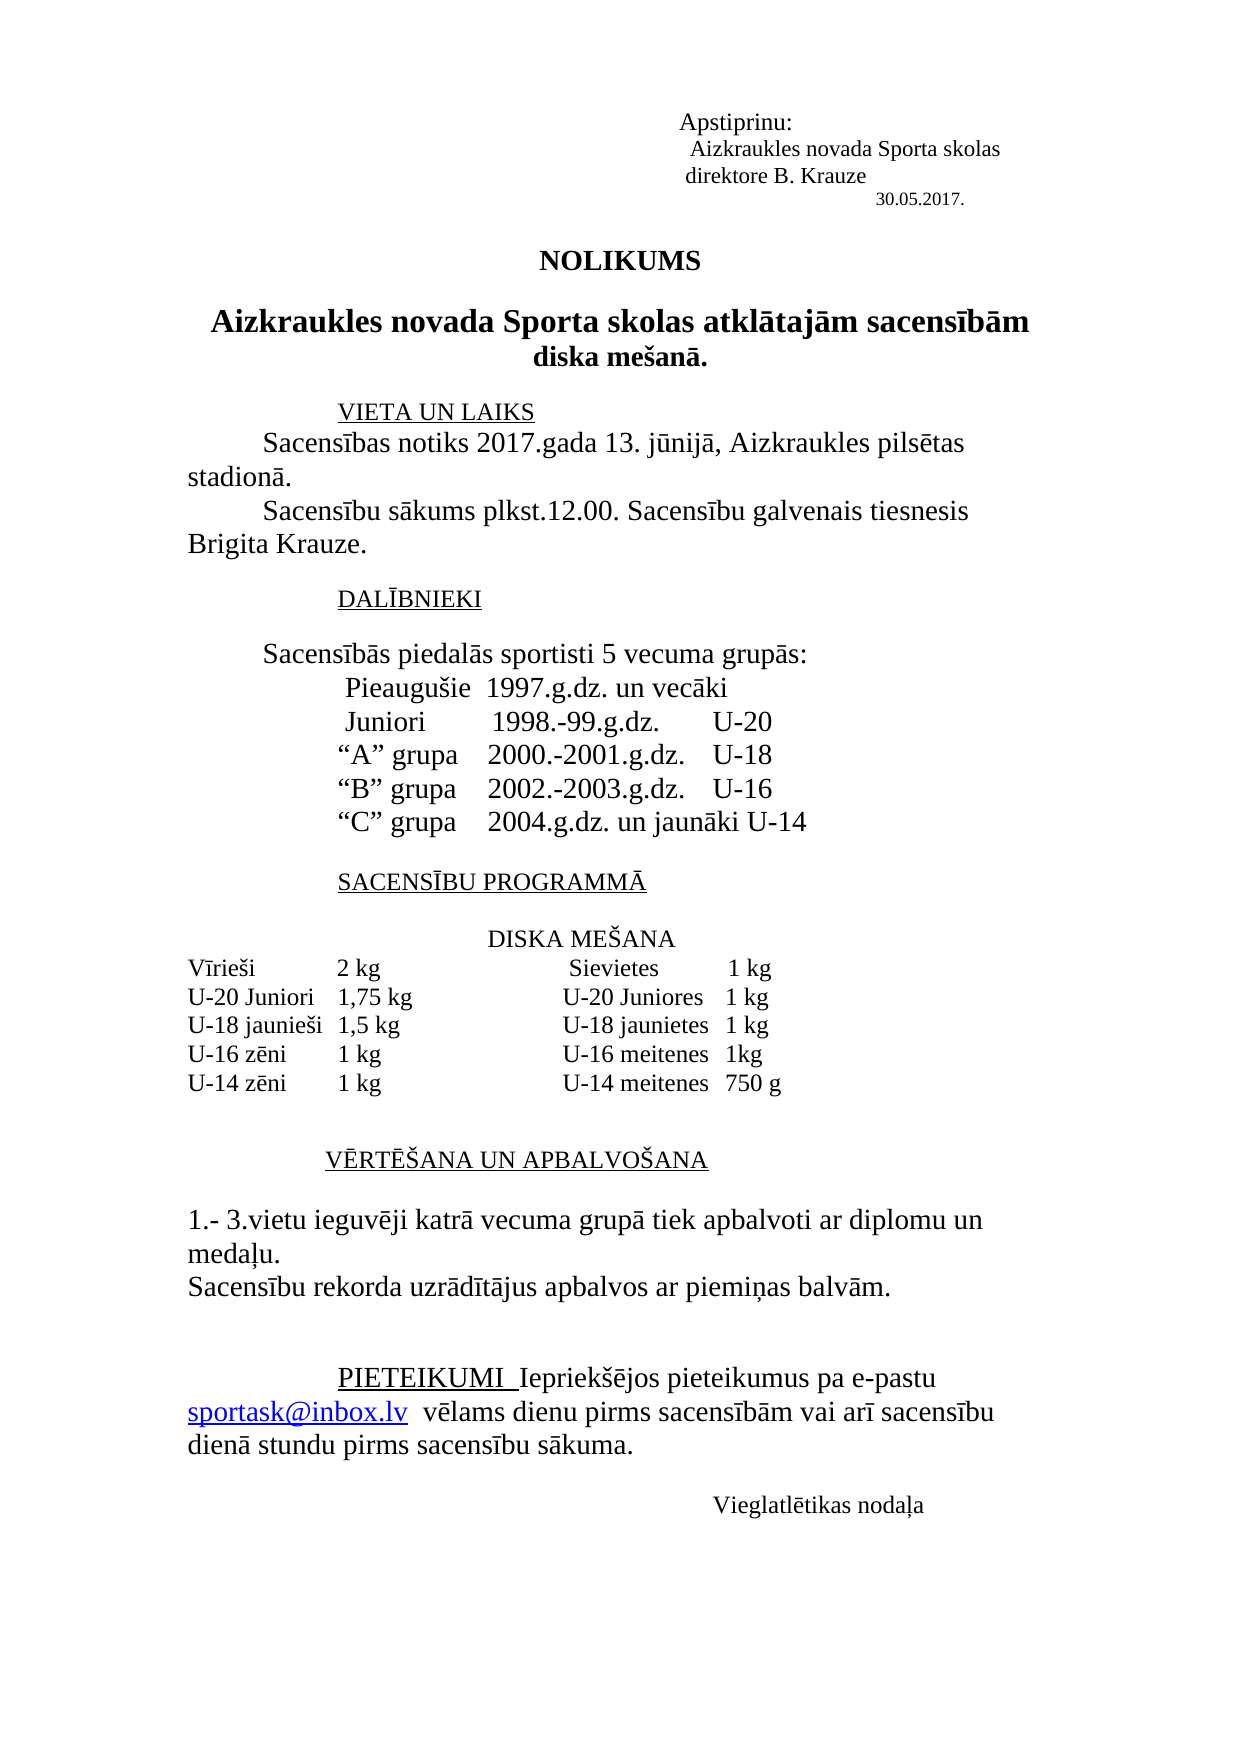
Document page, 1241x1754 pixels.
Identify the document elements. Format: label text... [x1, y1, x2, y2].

subtitle VIETA UN LAIKS [262, 397, 1053, 426]
text PIETEIKUMI Iepriekšējos pieteikumus pa e-pastu sportask@inbox.lv vēlams dienu pirms sacensībām vai arī sacensību dienā stundu pirms sacensību sākuma. [187, 1360, 1053, 1461]
text Vīrieši 2 kg Sievietes 1 kg [187, 953, 1053, 982]
text Sacensību rekorda uzrādītājus apbalvos ar piemiņas balvām. [187, 1269, 1053, 1303]
text VĒRTĒŠANA UN APBALVOŠANA [262, 1145, 1053, 1173]
text “B” grupa 2002.-2003.g.dz. U-16 [187, 771, 1053, 804]
subtitle direktore B. Krauze [187, 162, 1053, 188]
text U-20 Juniori 1,75 kg U-20 Juniores 1 kg [187, 982, 1053, 1010]
text DISKA MEŠANA [187, 924, 1053, 953]
subtitle Aizkraukles novada Sporta skolas [562, 135, 1053, 162]
text SACENSĪBU PROGRAMMĀ [187, 867, 1053, 895]
text Vieglatlētikas nodaļa [187, 1490, 1053, 1518]
text Pieaugušie 1997.g.dz. un vecāki [262, 670, 1053, 704]
text U-18 jaunieši 1,5 kg U-18 jaunietes 1 kg [187, 1010, 1053, 1039]
text “C” grupa 2004.g.dz. un jaunāki U-14 [187, 804, 1053, 838]
text 1.- 3.vietu ieguvēji katrā vecuma grupā tiek apbalvoti ar diplomu un medaļu. [187, 1202, 1053, 1269]
subtitle Aizkraukles novada Sporta skolas atklātajām sacensībām [187, 301, 1053, 339]
subtitle diska mešanā. [187, 339, 1053, 373]
text “A” grupa 2000.-2001.g.dz. U-18 [187, 737, 1053, 771]
text U-16 zēni 1 kg U-16 meitenes 1kg [187, 1039, 1053, 1068]
text Juniori 1998.-99.g.dz. U-20 [262, 704, 1053, 737]
subtitle NOLIKUMS [187, 243, 1053, 277]
subtitle Apstiprinu: [187, 107, 1053, 135]
text Sacensības notiks 2017.gada 13. jūnijā, Aizkraukles pilsētas stadionā. [187, 426, 1053, 493]
subtitle DALĪBNIEKI [187, 584, 1053, 612]
subtitle 30.05.2017. [187, 188, 1053, 210]
text Sacensībās piedalās sportisti 5 vecuma grupās: [187, 637, 1053, 670]
text Sacensību sākums plkst.12.00. Sacensību galvenais tiesnesis Brigita Krauze. [187, 493, 1053, 560]
text U-14 zēni 1 kg U-14 meitenes 750 g [187, 1068, 1053, 1097]
